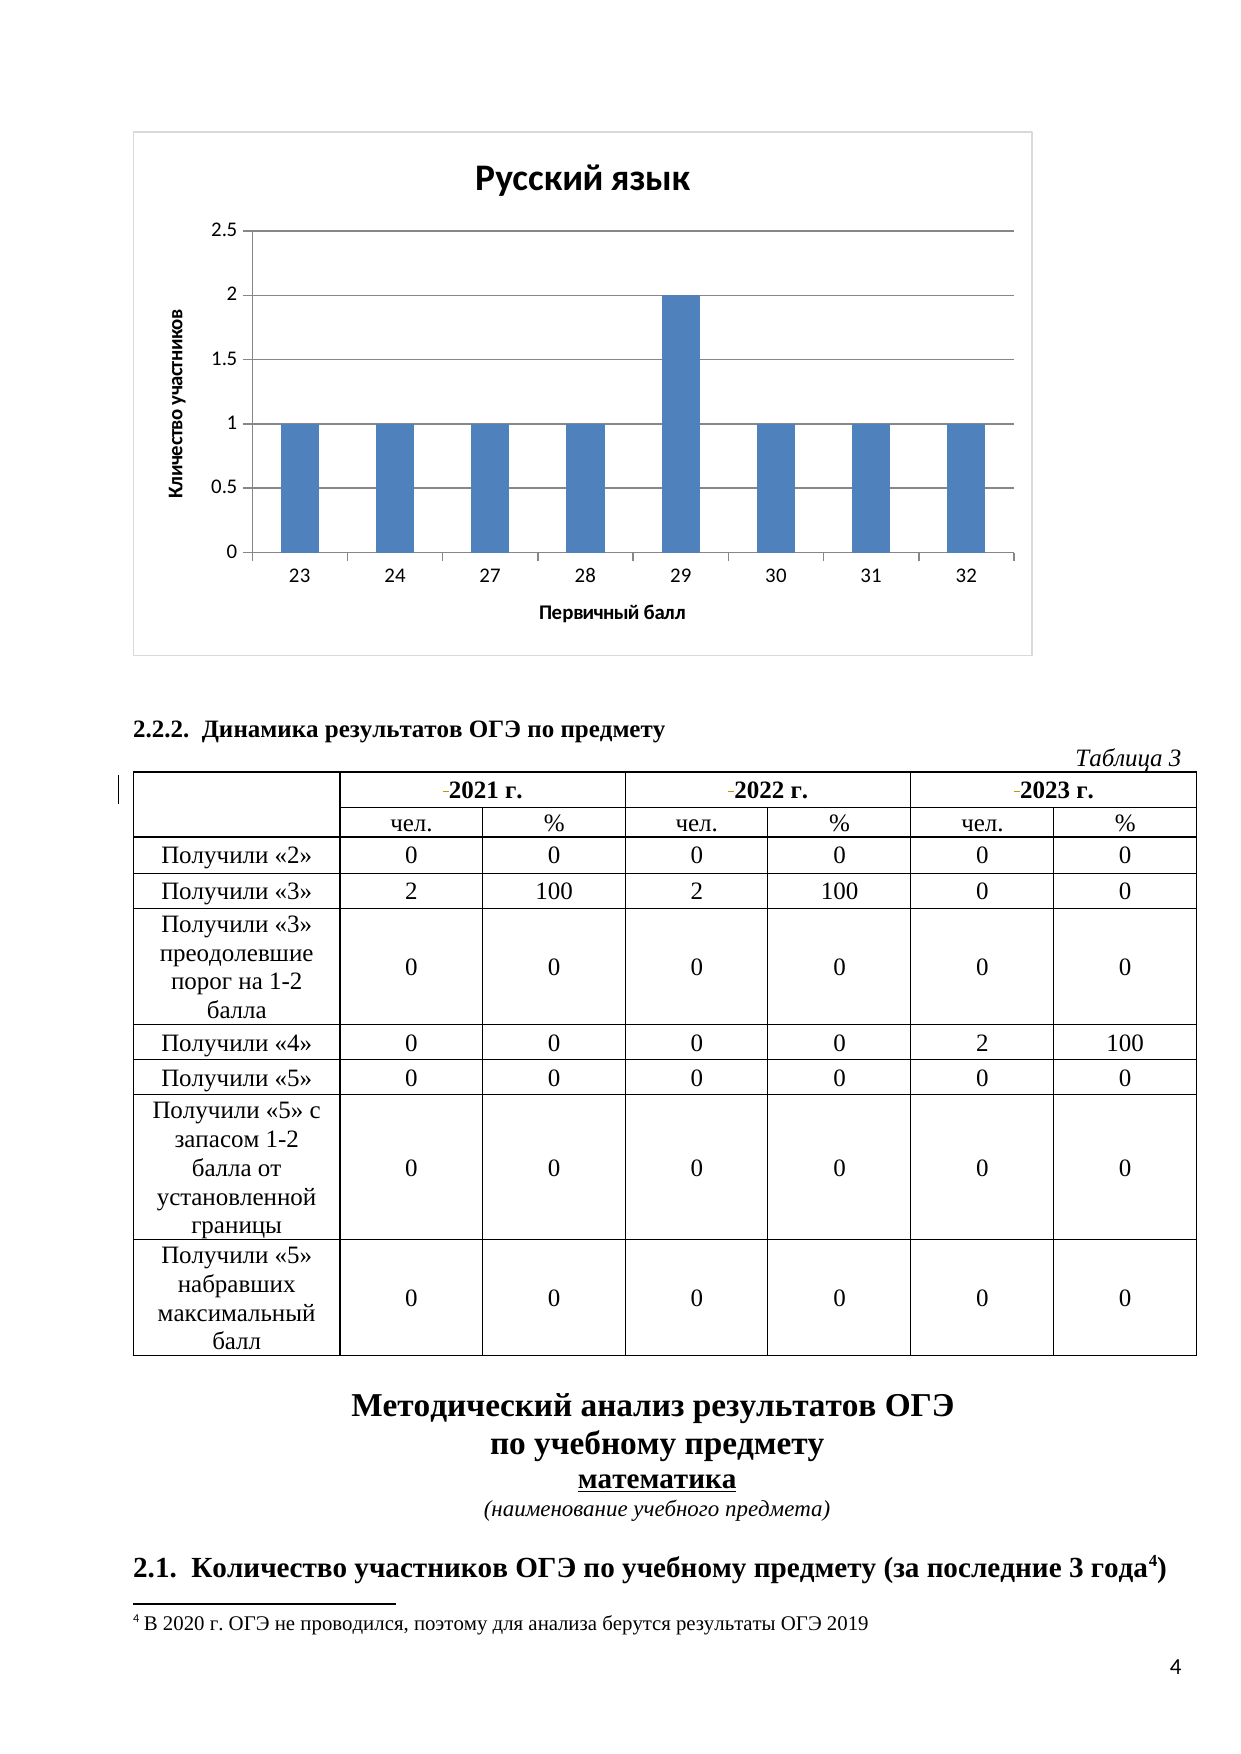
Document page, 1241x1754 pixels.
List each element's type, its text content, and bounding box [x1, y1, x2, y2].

table_cell Получили «3» [134, 874, 339, 908]
table_cell 0 [341, 1240, 482, 1355]
text 2.1. Количество участников ОГЭ по учебному предмету (за последние 3 года) [133, 1550, 1181, 1584]
table_cell 0 [911, 1060, 1053, 1094]
table_cell 0 [768, 1060, 910, 1094]
table_cell Получили «4» [134, 1025, 339, 1059]
table_cell Получили «3» преодолевшие порог на 1-2 балла [134, 909, 339, 1024]
table_cell 0 [483, 1240, 625, 1355]
table_cell 0 [483, 1025, 625, 1059]
table_cell 0 [768, 1095, 910, 1239]
table_header 2023 г. [911, 773, 1196, 807]
table_cell 0 [483, 909, 625, 1024]
table_cell 0 [768, 1025, 910, 1059]
table_cell 0 [341, 909, 482, 1024]
table_cell 0 [626, 838, 767, 873]
table_cell 0 [626, 1240, 767, 1355]
table_cell 0 [626, 1095, 767, 1239]
table_cell 0 [341, 1095, 482, 1239]
table_cell Получили «2» [134, 838, 339, 873]
table_cell 0 [911, 1095, 1053, 1239]
table_cell 0 [768, 838, 910, 873]
table_cell 0 [1054, 838, 1196, 873]
table_cell 0 [1054, 1240, 1196, 1355]
table_cell 0 [911, 909, 1053, 1024]
table_cell 0 [626, 1025, 767, 1059]
table_cell 0 [341, 1060, 482, 1094]
table_header 2022 г. [626, 773, 910, 807]
text 2.2.2. Динамика результатов ОГЭ по предмету [133, 714, 1181, 743]
table_cell 0 [626, 1060, 767, 1094]
table_cell 0 [1054, 1060, 1196, 1094]
table_cell чел. [341, 808, 482, 836]
table_cell 0 [911, 1240, 1053, 1355]
table_cell 0 [483, 1060, 625, 1094]
table_cell % [768, 808, 910, 836]
table_cell 100 [483, 874, 625, 908]
table_cell 100 [1054, 1025, 1196, 1059]
table_header [134, 773, 339, 836]
table_cell Получили «5» [134, 1060, 339, 1094]
table_cell 0 [483, 1095, 625, 1239]
table_cell Получили «5» с запасом 1-2 балла от установленной границы [134, 1095, 339, 1239]
text (наименование учебного предмета) [133, 1495, 1181, 1522]
table_cell чел. [626, 808, 767, 836]
table_cell 0 [1054, 874, 1196, 908]
table_cell 0 [626, 909, 767, 1024]
table_cell % [483, 808, 625, 836]
table_cell 0 [768, 909, 910, 1024]
table_cell 0 [483, 838, 625, 873]
table_cell 2 [341, 874, 482, 908]
table_cell 2 [911, 1025, 1053, 1059]
table_cell 2 [626, 874, 767, 908]
text Методический анализ результатов ОГЭ по учебному предмету математика [133, 1385, 1181, 1495]
table_cell чел. [911, 808, 1053, 836]
table_cell 0 [341, 1025, 482, 1059]
table_cell 0 [768, 1240, 910, 1355]
table_header 2021 г. [341, 773, 625, 807]
table_cell 0 [911, 874, 1053, 908]
table_cell Получили «5» набравших максимальный балл [134, 1240, 339, 1355]
table_cell 0 [341, 838, 482, 873]
table_cell 0 [911, 838, 1053, 873]
table_cell % [1054, 808, 1196, 836]
table_cell 0 [1054, 1095, 1196, 1239]
table_cell 0 [1054, 909, 1196, 1024]
table_cell 100 [768, 874, 910, 908]
